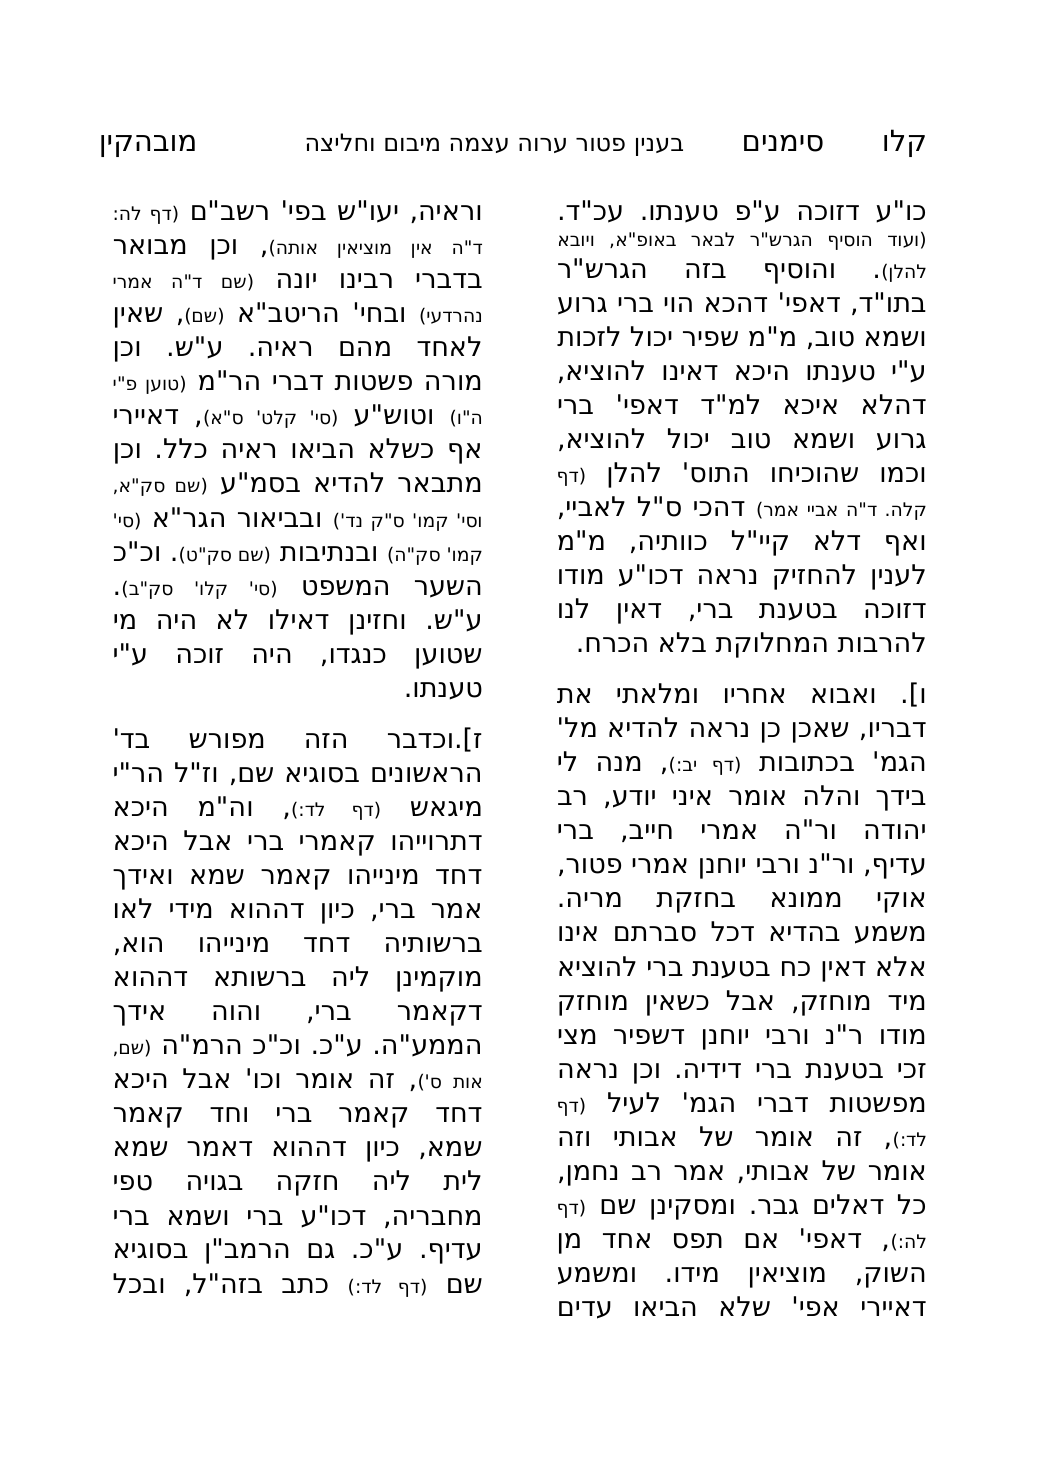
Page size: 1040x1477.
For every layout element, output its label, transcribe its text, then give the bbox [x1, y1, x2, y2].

text ו]. ואבוא אחריו ומלאתי את דבריו, שאכן כן נראה להדיא מל' הגמ' בכתובות (דף יב:), מנה לי בידך והלה אומר איני יודע, רב יהודה ור"ה אמרי חייב, ברי עדיף, ור"נ ורבי יוחנן אמרי פטור, אוקי ממונא בחזקת מריה. משמע בהדיא דכל סברתם אינו אלא דאין כח בטענת ברי להוציא מיד מוחזק, אבל כשאין מוחזק מודו ר"נ ורבי יוחנן דשפיר מצי זכי בטענת ברי דידיה. וכן נראה מפשטות דברי הגמ' לעיל (דף לד:), זה אומר של אבותי וזה אומר של אבותי, אמר רב נחמן, כל דאלים גבר. ומסקינן שם (דף לה:), דאפי' אם תפס אחד מן השוק, מוציאין מידו. ומשמע דאיירי אפי' שלא הביאו עדים וראיה, יעו"ש בפי' רשב"ם (דף לה: ד"ה אין מוציאין אותה), וכן מבואר בדברי רבינו יונה (שם ד"ה אמרי נהרדעי) ובחי' הריטב"א (שם), שאין לאחד מהם ראיה. ע"ש. וכן מורה פשטות דברי הר"מ (טוען פ"י ה"ו) וטוש"ע (סי' קלט' ס"א), דאיירי אף כשלא הביאו ראיה כלל. וכן מתבאר להדיא בסמ"ע (שם סק"א, וסי' קמו' ס"ק נד') ובביאור הגר"א (סי' קמו' סק"ה) ובנתיבות (שם סק"ט). וכ"כ השער המשפט (סי' קלו' סק"ב). ע"ש. וחזינן דאילו לא היה מי שטוען כנגדו, היה זוכה ע"י טענתו. [112, 195, 483, 704]
text ו]. ואבוא אחריו ומלאתי את דבריו, שאכן כן נראה להדיא מל' הגמ' בכתובות (דף יב:), מנה לי בידך והלה אומר איני יודע, רב יהודה ור"ה אמרי חייב, ברי עדיף, ור"נ ורבי יוחנן אמרי פטור, אוקי ממונא בחזקת מריה. משמע בהדיא דכל סברתם אינו אלא דאין כח בטענת ברי להוציא מיד מוחזק, אבל כשאין מוחזק מודו ר"נ ורבי יוחנן דשפיר מצי זכי בטענת ברי דידיה. וכן נראה מפשטות דברי הגמ' לעיל (דף לד:), זה אומר של אבותי וזה אומר של אבותי, אמר רב נחמן, כל דאלים גבר. ומסקינן שם (דף לה:), דאפי' אם תפס אחד מן השוק, מוציאין מידו. ומשמע דאיירי אפי' שלא הביאו עדים וראיה, יעו"ש בפי' רשב"ם (דף לה: ד"ה אין מוציאין אותה), וכן מבואר בדברי רבינו יונה (שם ד"ה אמרי נהרדעי) ובחי' הריטב"א (שם), שאין לאחד מהם ראיה. ע"ש. וכן מורה פשטות דברי הר"מ (טוען פ"י ה"ו) וטוש"ע (סי' קלט' ס"א), דאיירי אף כשלא הביאו ראיה כלל. וכן מתבאר להדיא בסמ"ע (שם סק"א, וסי' קמו' ס"ק נד') ובביאור הגר"א (סי' קמו' סק"ה) ובנתיבות (שם סק"ט). וכ"כ השער המשפט (סי' קלו' סק"ב). ע"ש. וחזינן דאילו לא היה מי שטוען כנגדו, היה זוכה ע"י טענתו. [557, 678, 927, 1323]
